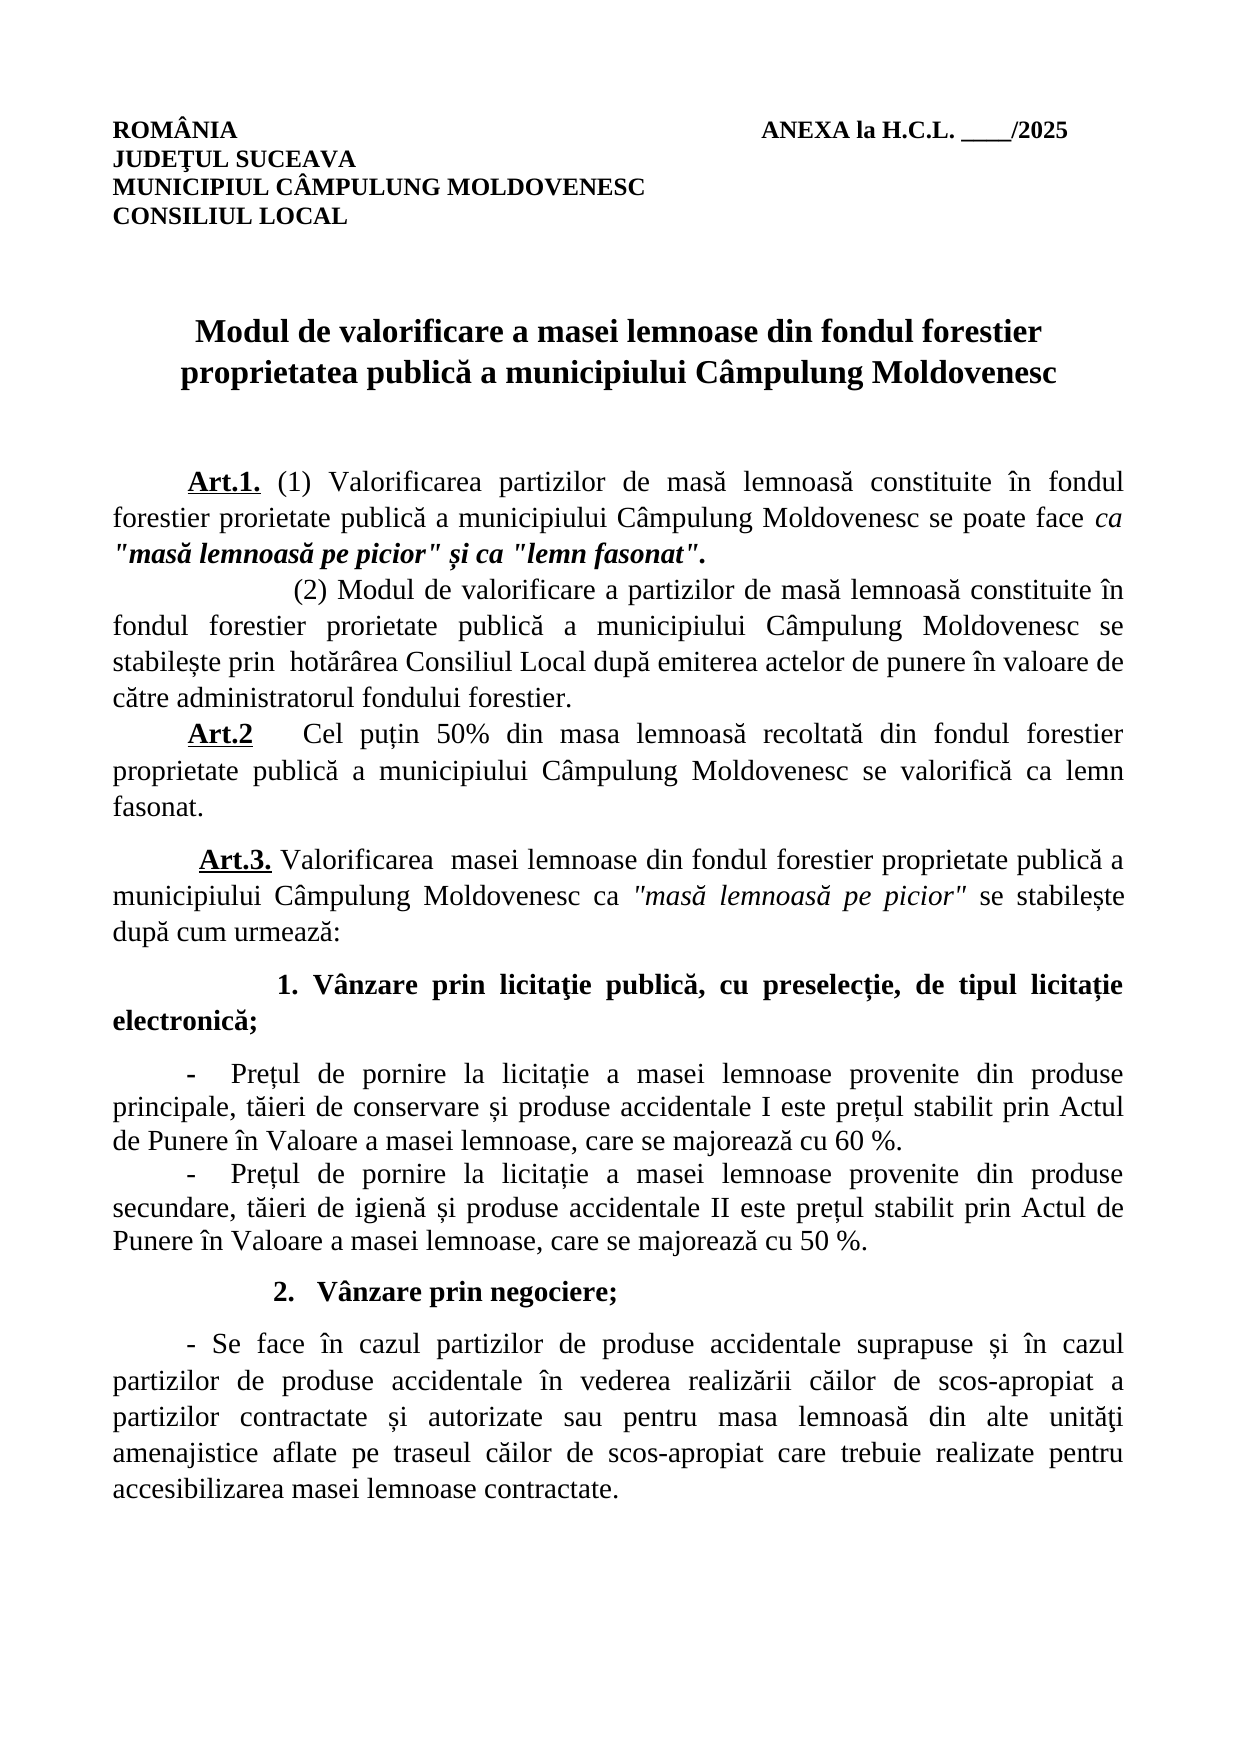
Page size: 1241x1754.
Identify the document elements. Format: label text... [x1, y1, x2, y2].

text Modul de valorificare a masei lemnoase din fondul forestier proprietatea publică a municipiului Câmpulung Moldovenesc [112, 311, 1125, 391]
text - Prețul de pornire la licitație a masei lemnoase provenite din produse secundare, tăieri de igienă și produse accidentale II este prețul stabilit prin Actul de Punere în Valoare a masei lemnoase, care se majorează cu 50 %. [112, 1156, 1125, 1257]
table_header ROMÂNIA JUDEŢUL SUCEAVA MUNICIPIUL CÂMPULUNG MOLDOVENESC CONSILIUL LOCAL [101, 115, 750, 259]
table_header ANEXA .L. ____/2025 [750, 115, 1240, 259]
text Art.2 Cel puțin 50% din masa lemnoasă recoltată din fondul forestier proprietate publică a municipiului Câmpulung Moldovenesc se valorifică ca lemn fasonat. [112, 717, 1125, 822]
text Art.3. Valorificarea masei lemnoase din fondul forestier proprietate publică a municipiului Câmpulung Moldovenesc ca "masă lemnoasă pe picior" se stabilește după cum urmează: [112, 842, 1125, 948]
text 1. Vânzare prin licitaţie publică, cu preselecție, de tipul licitație electronică; [112, 967, 1125, 1037]
text - Se face în cazul partizilor de produse accidentale suprapuse și în cazul partizilor de produse accidentale în vederea realizării căilor de scos-apropiat a partizilor contractate și autorizate sau pentru masa lemnoasă din alte unităţi amenajistice aflate pe traseul căilor de scos-apropiat care trebuie realizate pentru accesibilizarea masei lemnoase contractate. [112, 1327, 1125, 1505]
text - Prețul de pornire la licitație a masei lemnoase provenite din produse principale, tăieri de conservare și produse accidentale I este prețul stabilit prin Actul de Punere în Valoare a masei lemnoase, care se majorează cu 60 %. [112, 1056, 1125, 1156]
text Art.1. (1) Valorificarea partizilor de masă lemnoasă constituite în fondul forestier prorietate publică a municipiului Câmpulung Moldovenesc se poate face ca "masă lemnoasă pe picior" și ca "lemn fasonat". [112, 464, 1125, 569]
text (2) Modul de valorificare a partizilor de masă lemnoasă constituite în fondul forestier prorietate publică a municipiului Câmpulung Moldovenesc se stabilește prin hotărârea Consiliul Local după emiterea actelor de punere în valoare de către administratorul fondului forestier. [112, 572, 1125, 714]
text 2. Vânzare prin negociere; [112, 1274, 1125, 1307]
